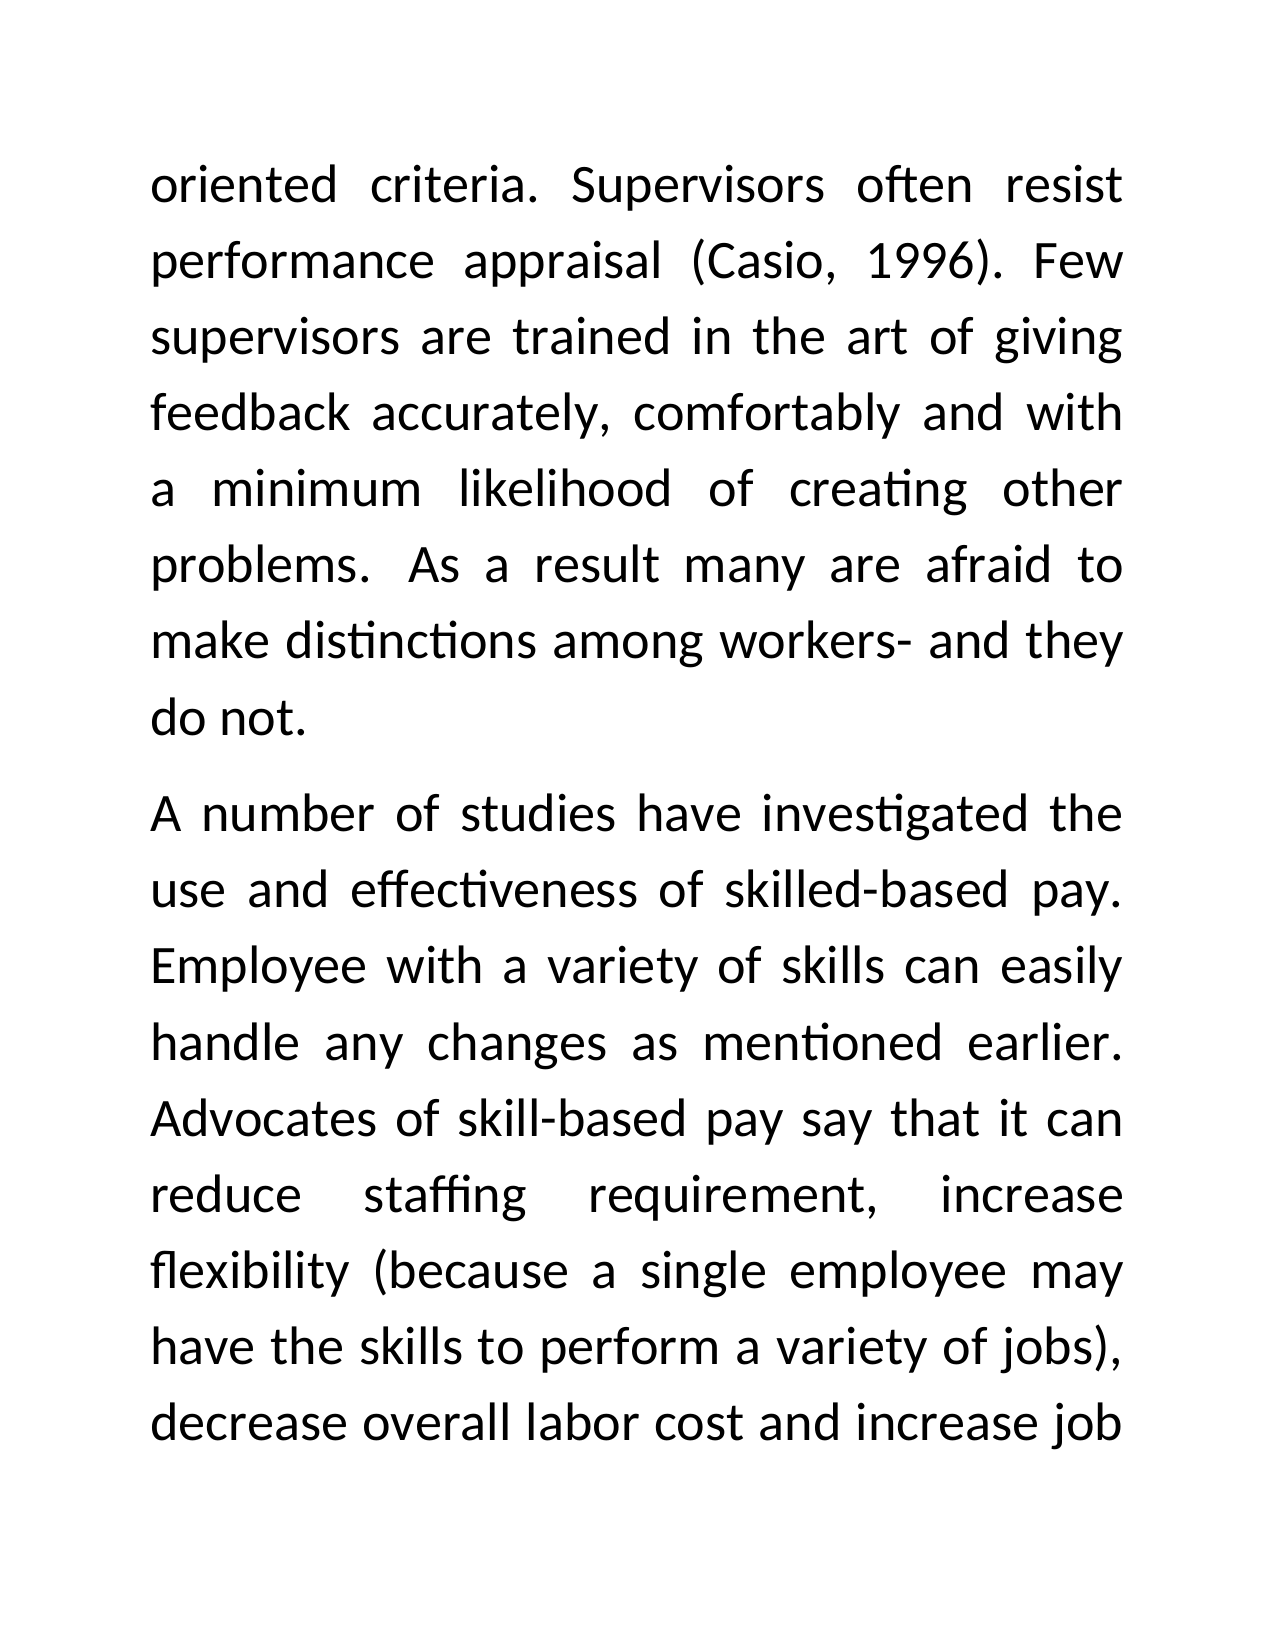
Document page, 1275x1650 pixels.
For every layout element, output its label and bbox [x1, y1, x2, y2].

text [150, 150, 1125, 748]
text [150, 779, 1125, 1454]
